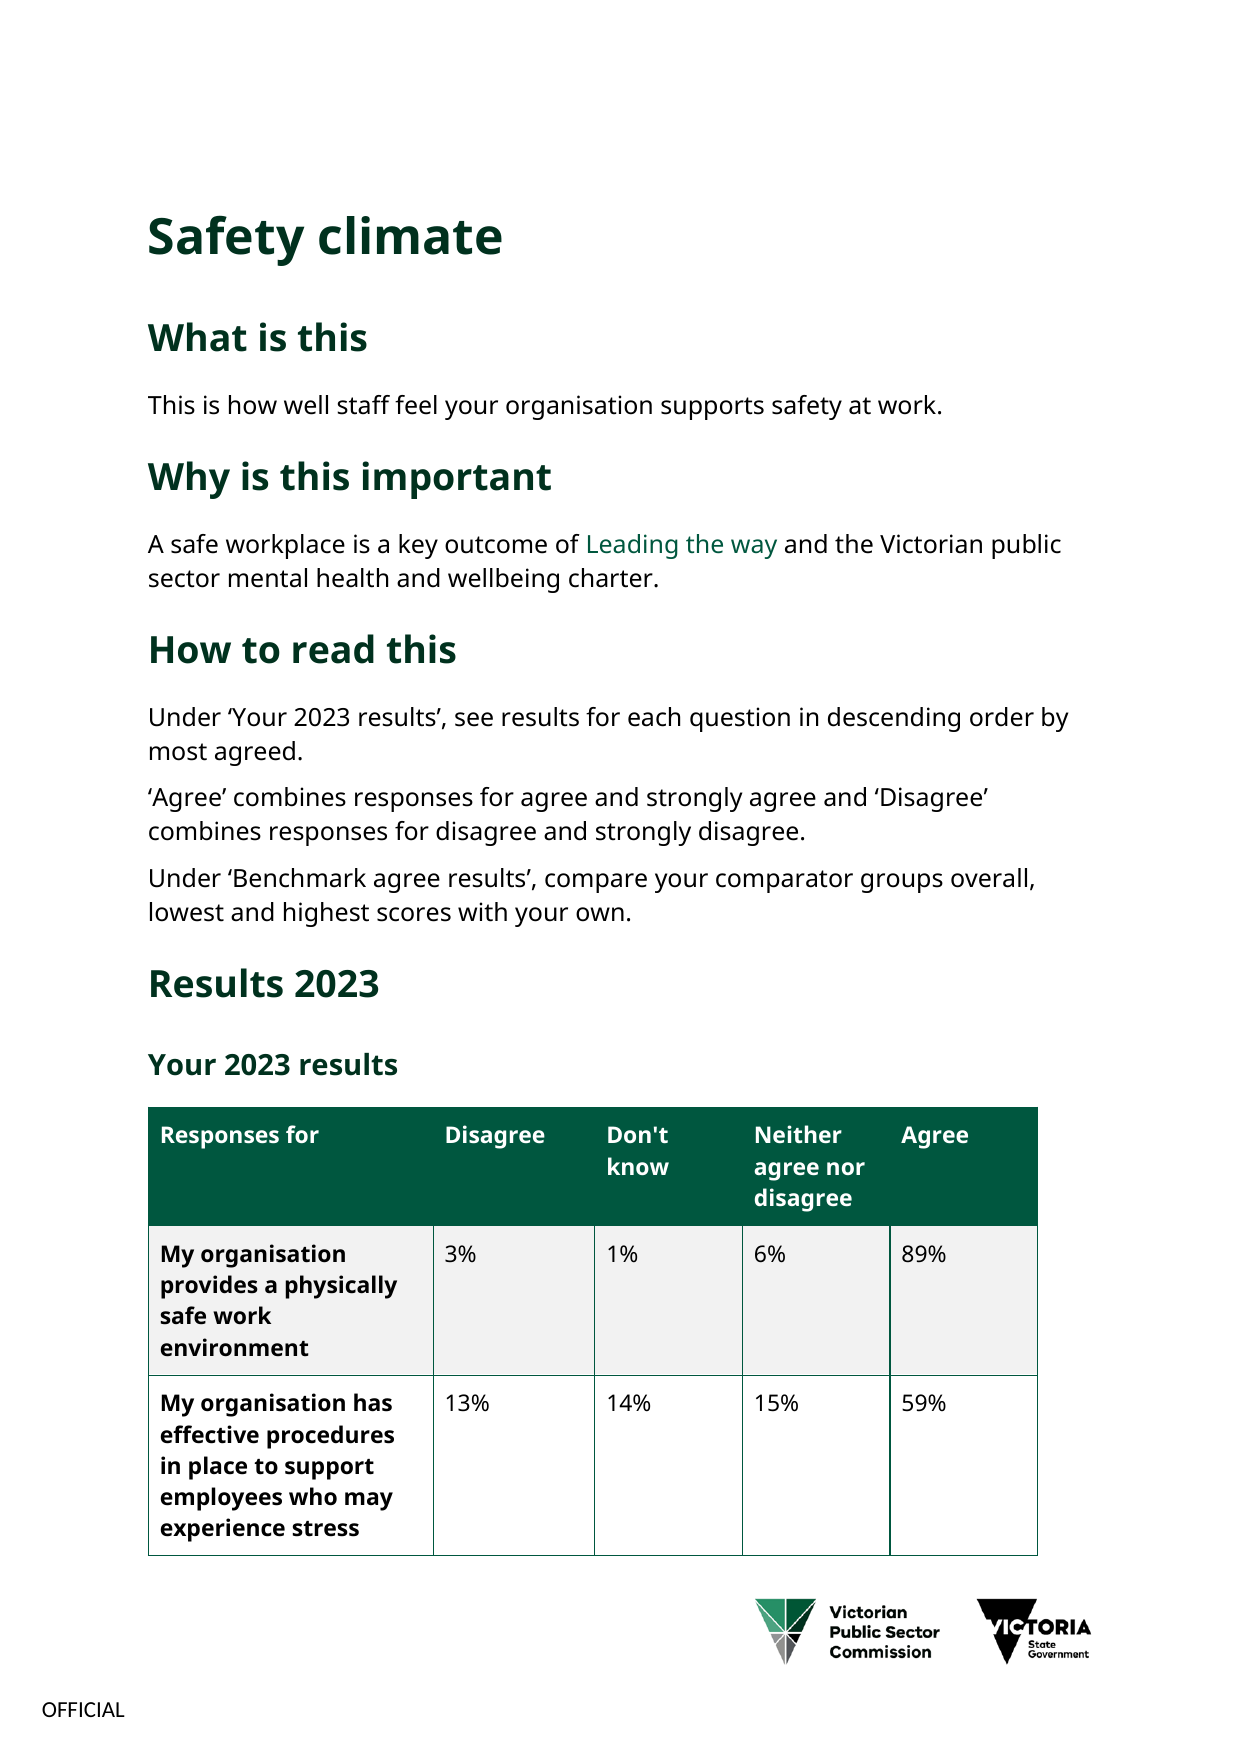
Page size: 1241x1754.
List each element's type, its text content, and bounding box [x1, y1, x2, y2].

subtitle Why is this important [148, 451, 1092, 502]
text This is how well staff feel your organisation supports safety at work. [148, 387, 1092, 421]
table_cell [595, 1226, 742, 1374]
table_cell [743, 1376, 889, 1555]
text Under ‘Your 2023 results’, see results for each question in descending order by most agreed. [148, 699, 1092, 768]
subtitle Results 2023 [148, 958, 1092, 1009]
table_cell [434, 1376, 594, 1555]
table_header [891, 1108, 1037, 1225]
subtitle Safety climate [148, 201, 1092, 269]
subtitle How to read this [148, 624, 1092, 675]
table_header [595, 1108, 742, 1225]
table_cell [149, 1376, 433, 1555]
picture [754, 1598, 1093, 1666]
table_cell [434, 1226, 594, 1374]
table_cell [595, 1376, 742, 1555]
text ‘Agree’ combines responses for agree and strongly agree and ‘Disagree’ combines responses for disagree and strongly disagree. [148, 780, 1092, 848]
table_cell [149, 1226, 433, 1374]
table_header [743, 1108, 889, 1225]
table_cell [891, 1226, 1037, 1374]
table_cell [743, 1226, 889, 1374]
subtitle Your 2023 results [148, 1044, 1092, 1084]
text Under ‘Benchmark agree results’, compare your comparator groups overall, lowest and highest scores with your own. [148, 861, 1092, 929]
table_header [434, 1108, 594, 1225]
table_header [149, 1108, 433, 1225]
text A safe workplace is a key outcome of Leading the way and the Victorian public sector mental health and wellbeing charter. [148, 526, 1092, 594]
subtitle What is this [148, 311, 1092, 362]
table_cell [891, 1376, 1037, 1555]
